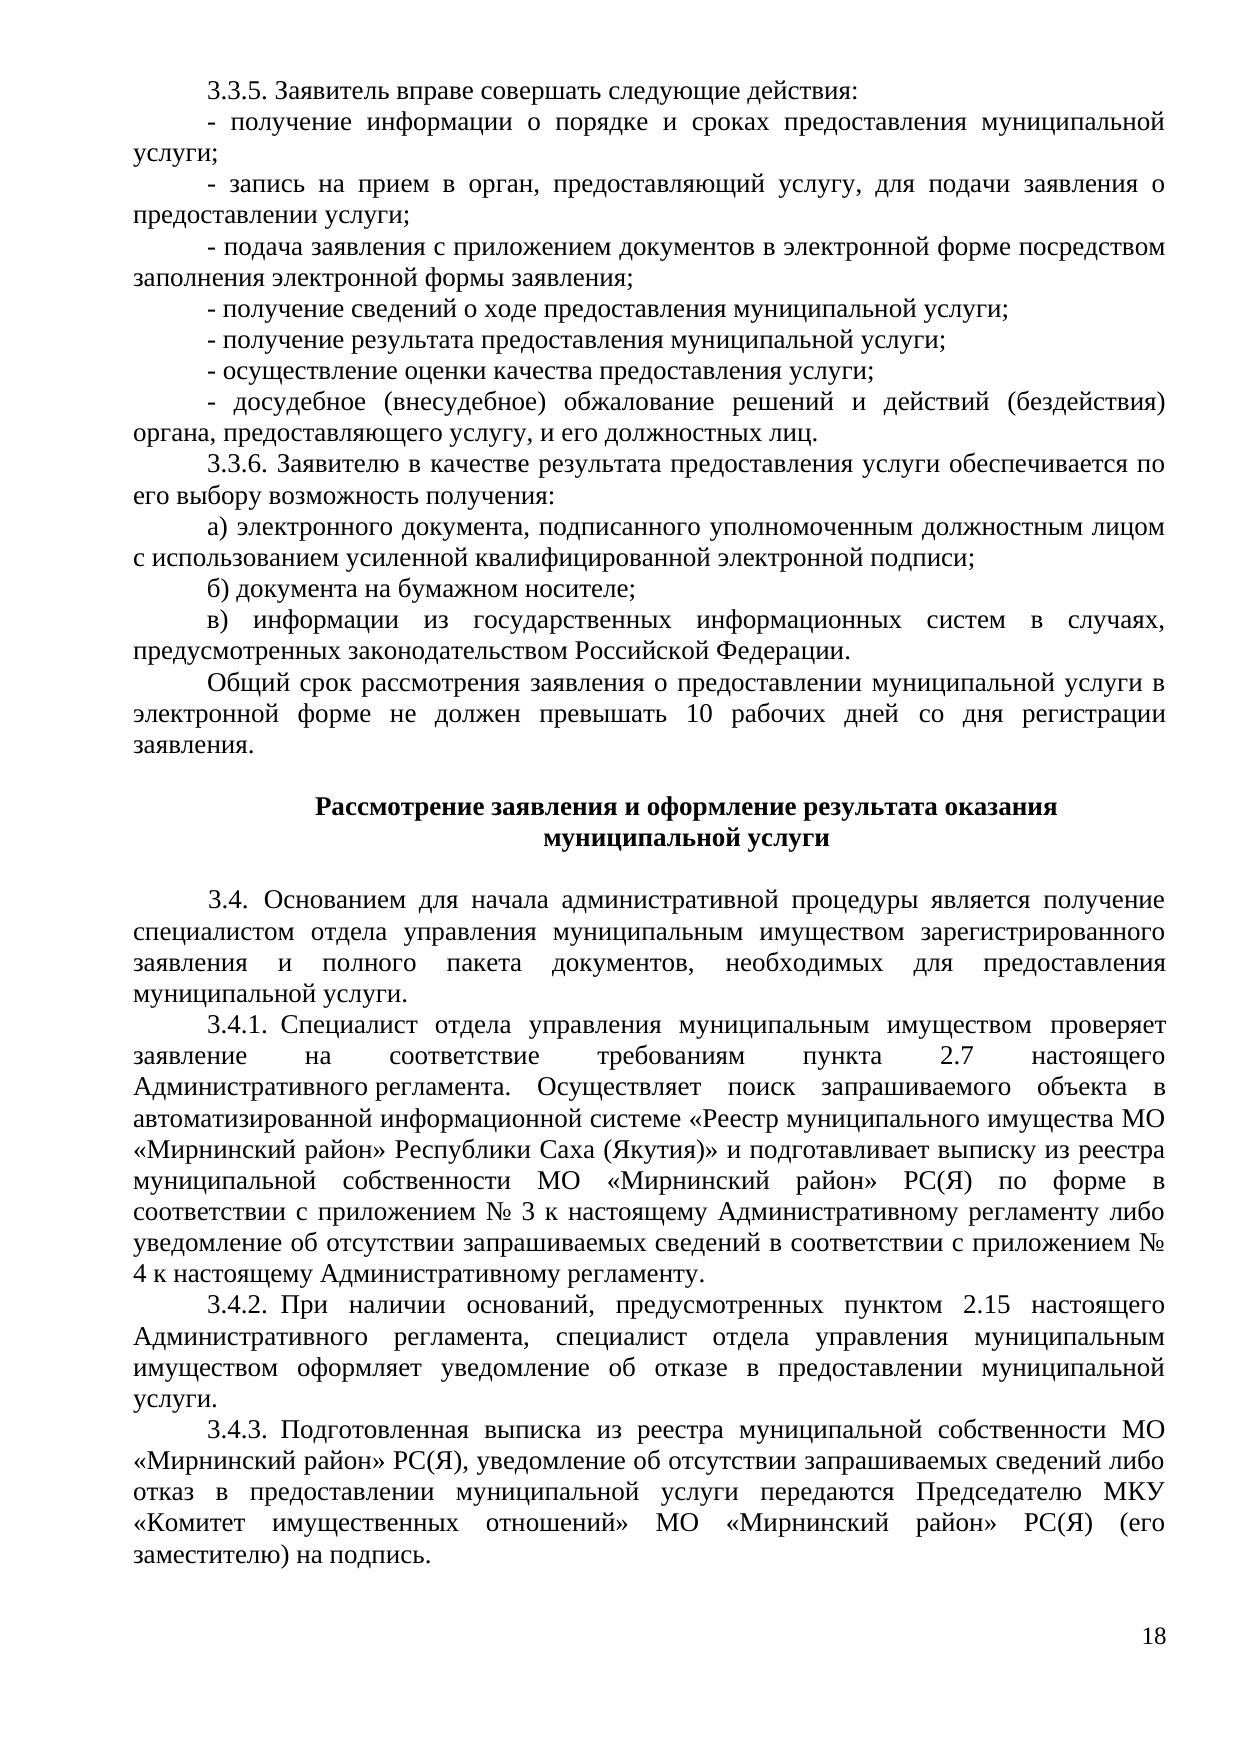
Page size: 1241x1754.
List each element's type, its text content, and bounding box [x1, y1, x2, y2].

text - получение результата предоставления муниципальной услуги; [133, 323, 1166, 354]
list Специалист отдела управления муниципальным имуществом проверяет заявление на соответствие требованиям пункта 2.7 настоящего Административного регламента. Осуществляет поиск запрашиваемого объекта в автоматизированной информационной системе «Реестр муниципального имущества МО «Мирнинский район» Республики Саха (Якутия)» и подготавливает выписку из реестра муниципальной собственности МО «Мирнинский район» РС(Я) по форме в соответствии с приложением № 3 к настоящему Административному регламенту либо уведомление об отсутствии запрашиваемых сведений в соответствии с приложением № 4 к настоящему Административному регламенту. [133, 1071, 1166, 1288]
text Общий срок рассмотрения заявления о предоставлении муниципальной услуги в электронной форме не должен превышать 10 рабочих дней со дня регистрации заявления. [133, 666, 1166, 759]
list Основанием для начала административной процедуры является получение специалистом отдела управления муниципальным имуществом зарегистрированного заявления и полного пакета документов, необходимых для предоставления муниципальной услуги. [133, 884, 1166, 1008]
text 3.3.5. Заявитель вправе совершать следующие действия: [133, 74, 1166, 105]
text - досудебное (внесудебное) обжалование решений и действий (бездействия) органа, предоставляющего услугу, и его должностных лиц. [133, 385, 1166, 448]
text - подача заявления с приложением документов в электронной форме посредством заполнения электронной формы заявления; [133, 229, 1166, 292]
text в) информации из государственных информационных систем в случаях, предусмотренных законодательством Российской Федерации. [133, 603, 1166, 666]
text 3.3.6. Заявителю в качестве результата предоставления услуги обеспечивается по его выбору возможность получения: [133, 448, 1166, 510]
text Рассмотрение заявления и оформление результата оказания [133, 790, 1166, 821]
text - осуществление оценки качества предоставления услуги; [133, 354, 1166, 385]
list При наличии оснований, предусмотренных пунктом 2.15 настоящего Административного регламента, специалист отдела управления муниципальным имуществом оформляет уведомление об отказе в предоставлении муниципальной услуги. [133, 1288, 1166, 1413]
list Подготовленная выписка из реестра муниципальной собственности МО «Мирнинский район» РС(Я), уведомление об отсутствии запрашиваемых сведений либо отказ в предоставлении муниципальной услуги передаются Председателю МКУ «Комитет имущественных отношений» МО «Мирнинский район» РС(Я) (его заместителю) на подпись. [133, 1413, 1166, 1569]
text - запись на прием в орган, предоставляющий услугу, для подачи заявления о предоставлении услуги; [133, 167, 1166, 229]
text а) электронного документа, подписанного уполномоченным должностным лицом с использованием усиленной квалифицированной электронной подписи; [133, 510, 1166, 572]
text - получение информации о порядке и сроках предоставления муниципальной услуги; [133, 105, 1166, 167]
text - получение сведений о ходе предоставления муниципальной услуги; [133, 292, 1166, 323]
text муниципальной услуги [133, 821, 1166, 852]
text б) документа на бумажном носителе; [133, 572, 1166, 603]
